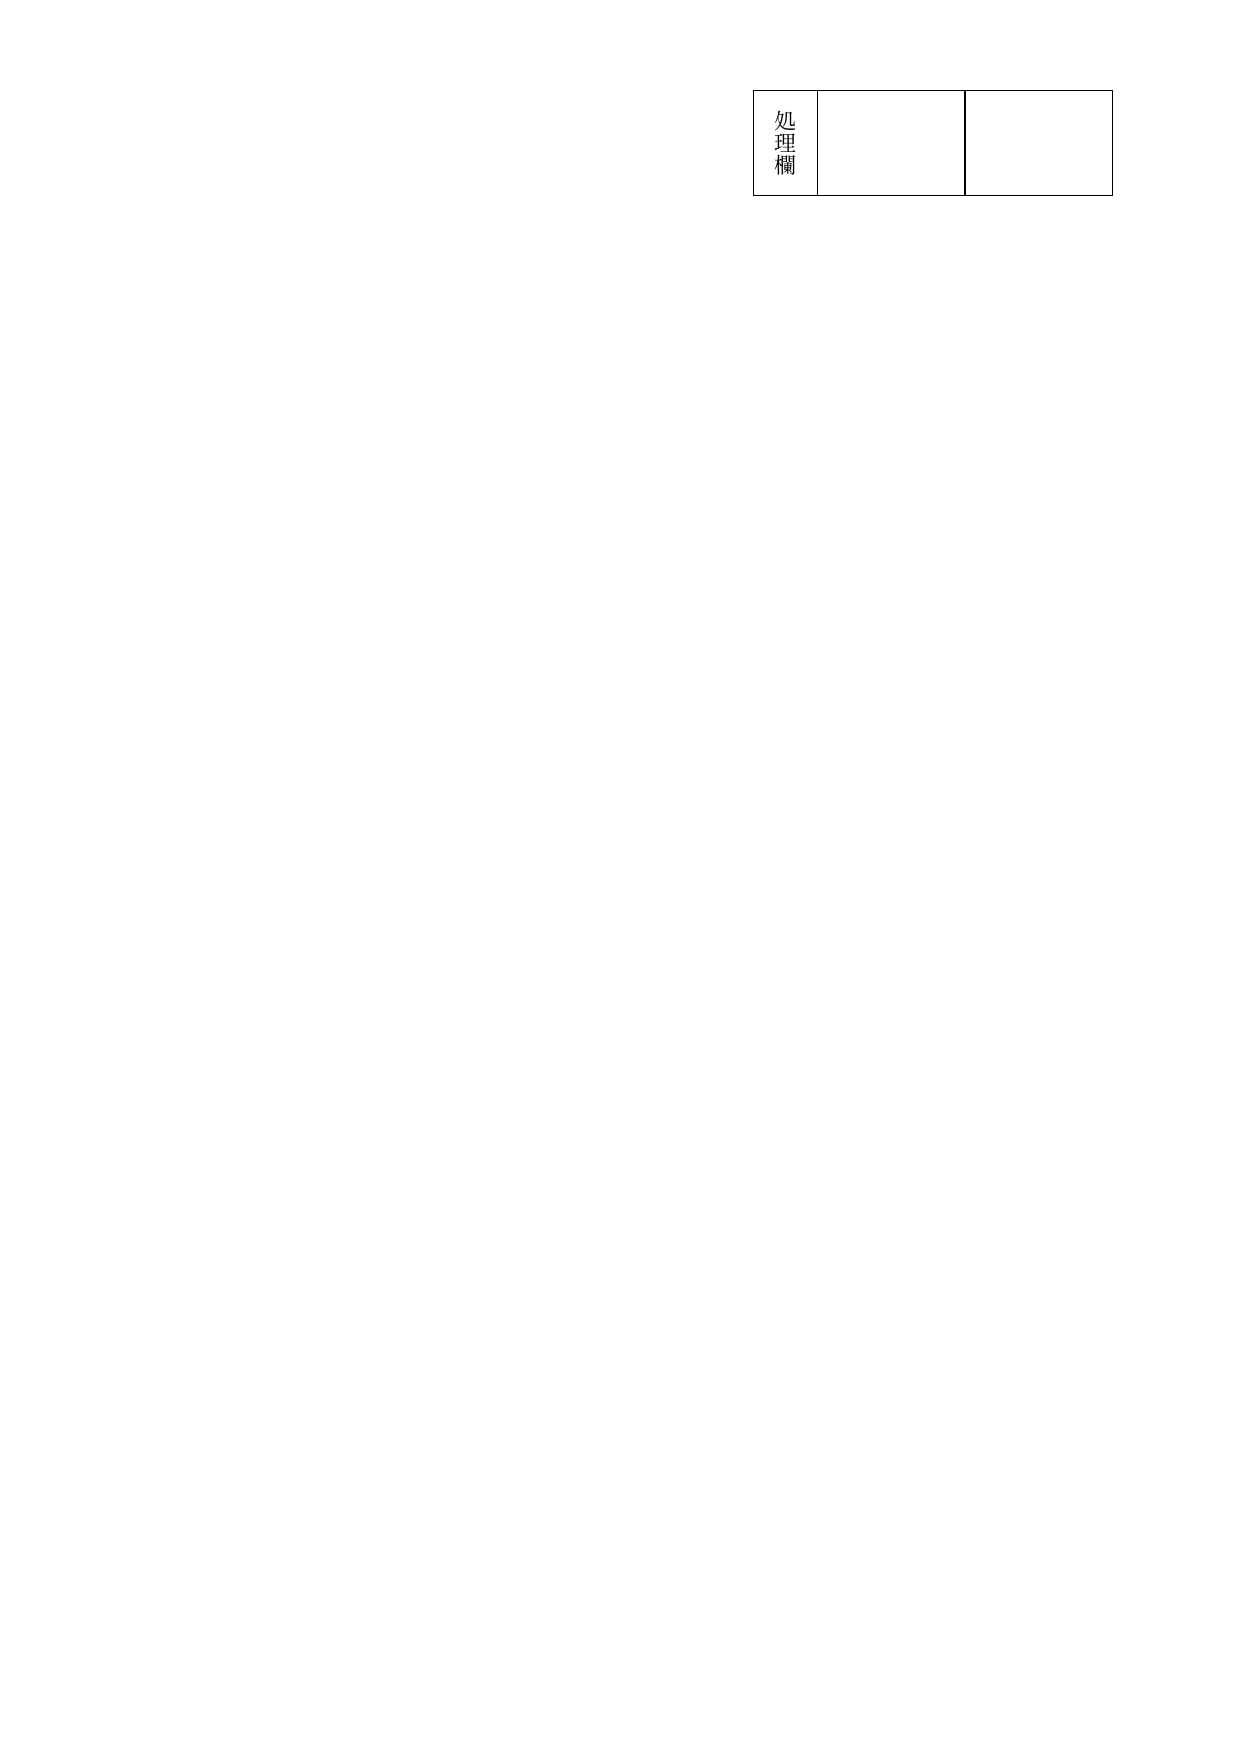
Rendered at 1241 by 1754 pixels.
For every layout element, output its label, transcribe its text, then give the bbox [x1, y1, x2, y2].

table_header 市処理欄 [754, 91, 817, 195]
table_cell [818, 91, 964, 195]
table_cell [966, 91, 1112, 195]
